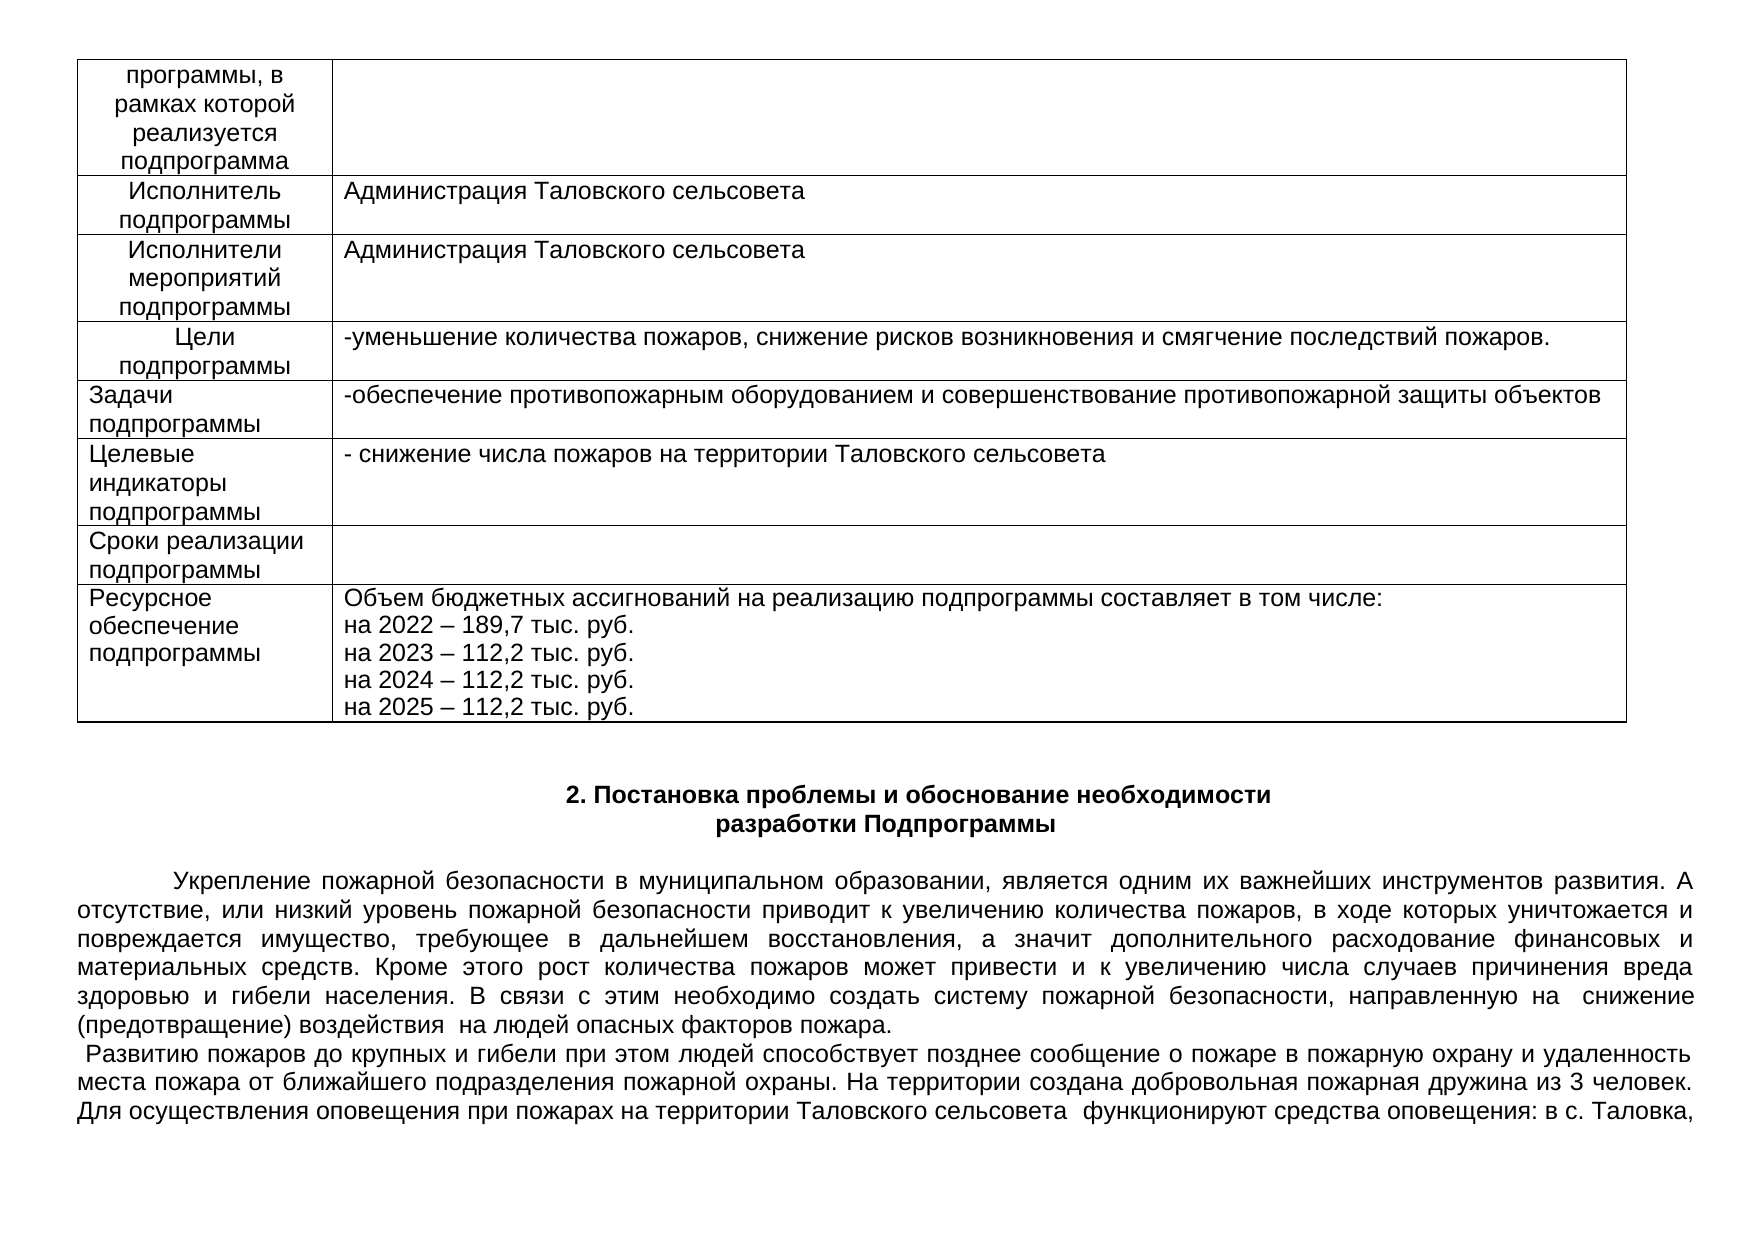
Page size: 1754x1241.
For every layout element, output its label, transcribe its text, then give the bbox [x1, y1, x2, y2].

table_cell Сроки реализации подпрограммы [78, 526, 332, 584]
table_cell Целевые индикаторы подпрограммы [78, 439, 332, 525]
table_cell Исполнитель подпрограммы [78, 176, 332, 234]
text 2. Постановка проблемы и обоснование необходимости [77, 780, 1695, 809]
text Укрепление пожарной безопасности в муниципальном образовании, является одним их важнейших инструментов развития. А отсутствие, или низкий уровень пожарной безопасности приводит к увеличению количества пожаров, в ходе которых уничтожается и повреждается имущество, требующее в дальнейшем восстановления, а значит дополнительного расходование финансовых и материальных средств. Кроме этого рост количества пожаров может привести и к увеличению числа случаев причинения вреда здоровью и гибели населения. В связи с этим необходимо создать систему пожарной безопасности, направленную на снижение (предотвращение) воздействия на людей опасных факторов пожара. [77, 866, 1695, 1039]
table_cell Ресурсное обеспечение подпрограммы [78, 585, 332, 721]
table_cell Задачи подпрограммы [78, 381, 332, 438]
table_cell [333, 526, 1626, 584]
table_cell Цели подпрограммы [78, 322, 332, 379]
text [77, 1039, 1695, 1125]
table_cell Объем бюджетных ассигнований на реализацию подпрограммы составляет в том числе: на 2022 – 189,7 тыс. руб. на 2023 – 112,2 тыс. руб. на 2024 – 112,2 тыс. руб. на 2025 – 112,2 тыс. руб. [333, 585, 1626, 721]
table_cell -уменьшение количества пожаров, снижение рисков возникновения и смягчение последствий пожаров. [333, 322, 1626, 379]
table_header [333, 60, 1626, 175]
table_cell - снижение числа пожаров на территории Таловского сельсовета [333, 439, 1626, 525]
table_cell Исполнители мероприятий подпрограммы [78, 235, 332, 321]
table_cell -обеспечение противопожарным оборудованием и совершенствование противопожарной защиты объектов [333, 381, 1626, 438]
table_cell Администрация Таловского сельсовета [333, 176, 1626, 234]
text разработки Подпрограммы [77, 809, 1695, 837]
table_cell Администрация Таловского сельсовета [333, 235, 1626, 321]
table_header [78, 60, 332, 175]
